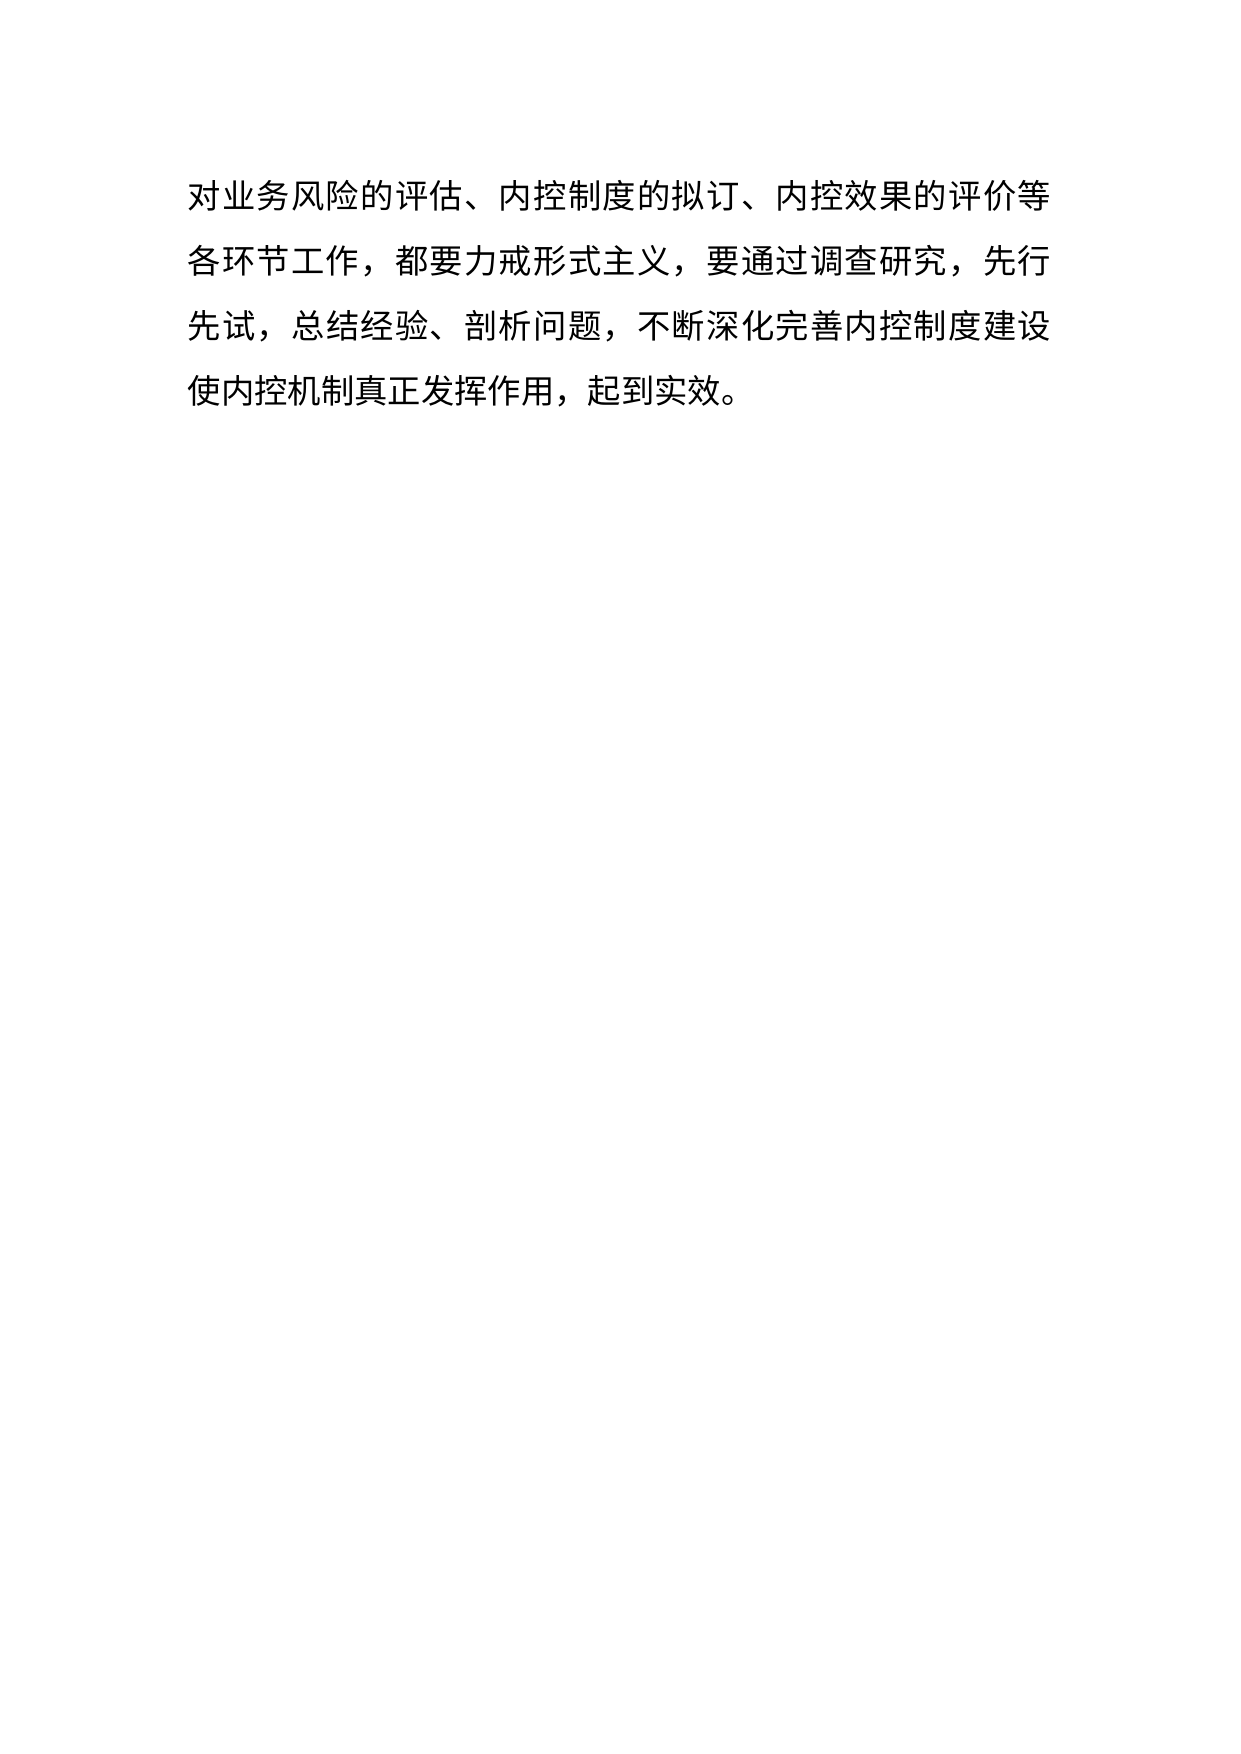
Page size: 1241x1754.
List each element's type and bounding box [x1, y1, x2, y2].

text [187, 162, 1053, 422]
